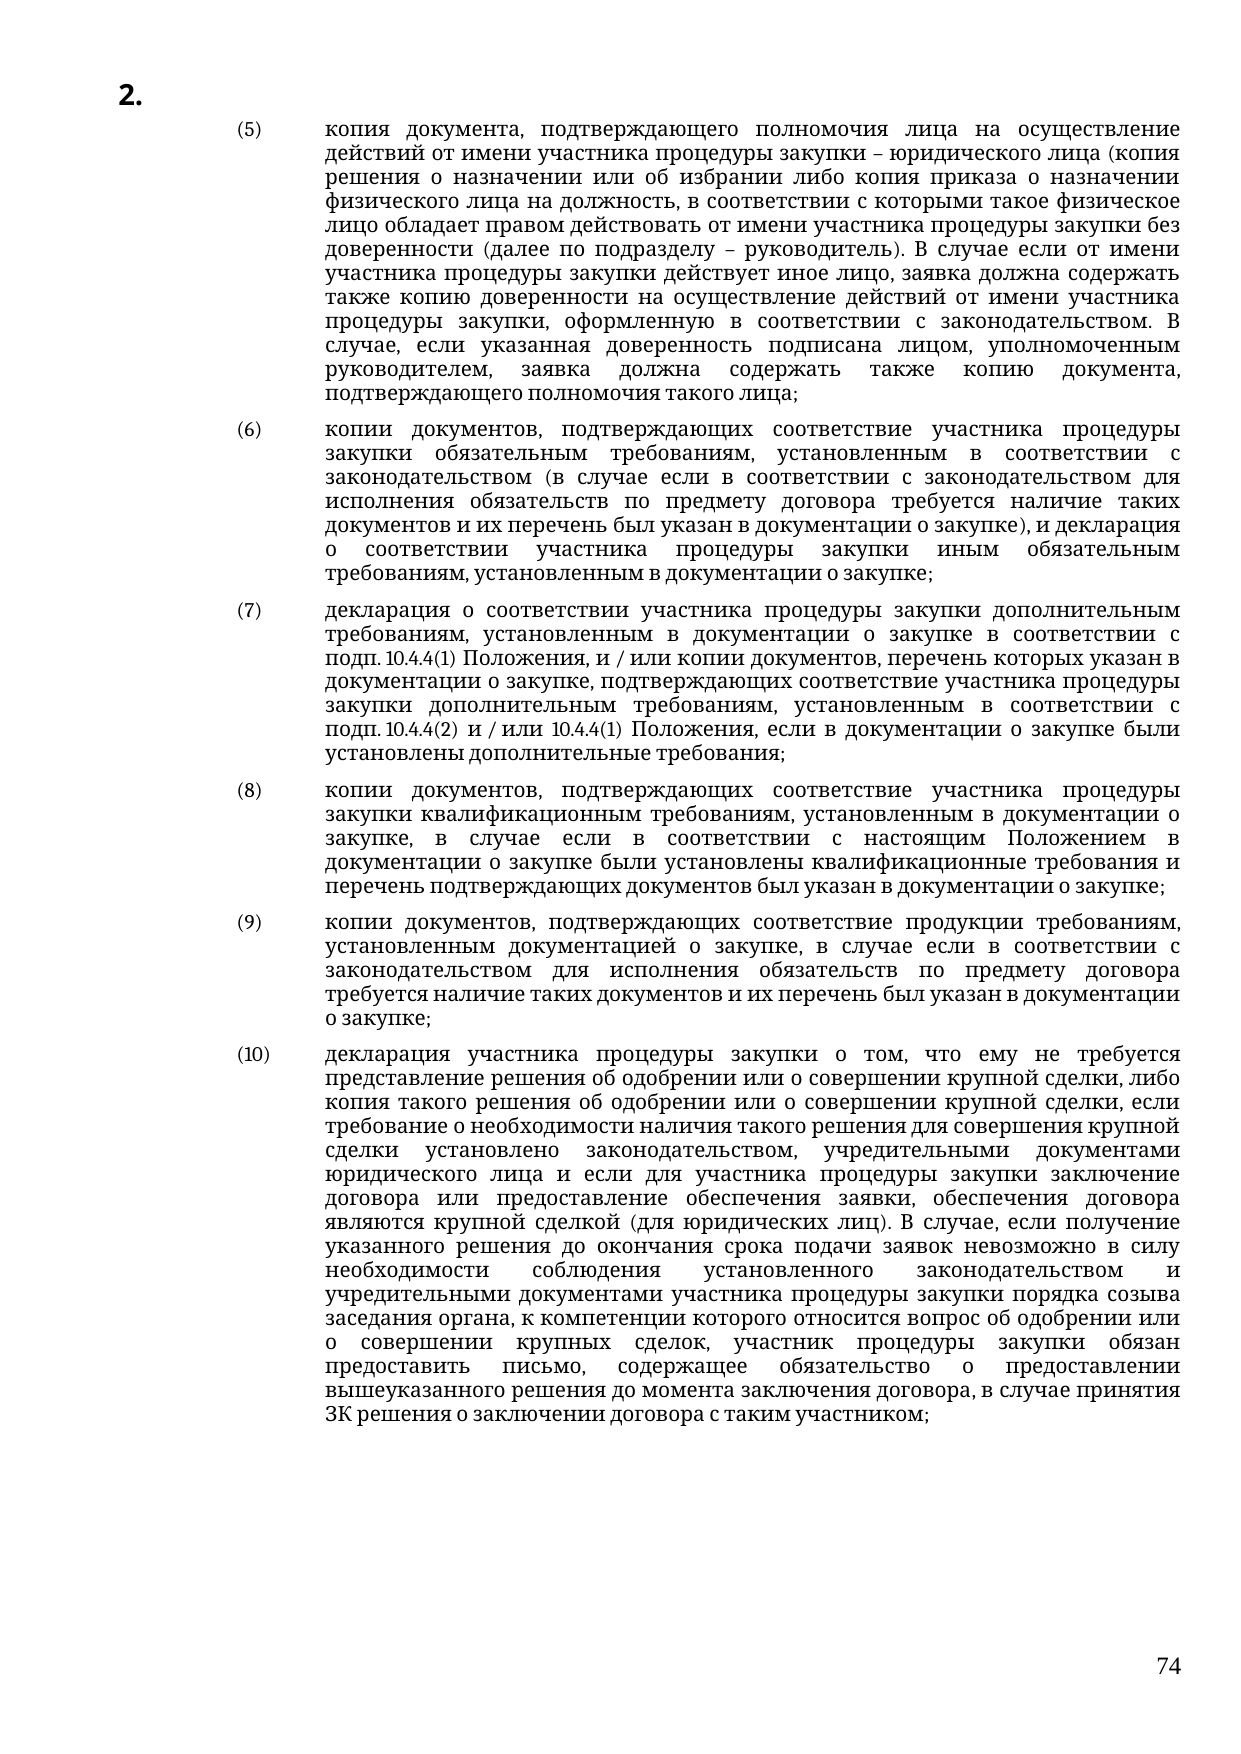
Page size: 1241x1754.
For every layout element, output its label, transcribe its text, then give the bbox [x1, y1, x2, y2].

list декларация участника процедуры закупки о том, что ему не требуется представление решения об одобрении или о совершении крупной сделки, либо копия такого решения об одобрении или о совершении крупной сделки, если требование о необходимости наличия такого решения для совершения крупной сделки установлено законодательством, учредительными документами юридического лица и если для участника процедуры закупки заключение договора или предоставление обеспечения заявки, обеспечения договора являются крупной сделкой (для юридических лиц). В случае, если получение указанного решения до окончания срока подачи заявок невозможно в силу необходимости соблюдения установленного законодательством и учредительными документами участника процедуры закупки порядка созыва заседания органа, к компетенции которого относится вопрос об одобрении или о совершении крупных сделок, участник процедуры закупки обязан предоставить письмо, содержащее обязательство о предоставлении вышеуказанного решения до момента заключения договора, в случае принятия ЗК решения о заключении договора с таким участником; [236, 1043, 1181, 1426]
list декларация о соответствии участника процедуры закупки дополнительным требованиям, установленным в документации о закупке в соответствии с подп. 10.4.4(1) Положения, и / или копии документов, перечень которых указан в документации о закупке, подтверждающих соответствие участника процедуры закупки дополнительным требованиям, установленным в соответствии с подп. 10.4.4(2) и / или 10.4.4(1) Положения, если в документации о закупке были установлены дополнительные требования; [236, 598, 1181, 766]
list копии документов, подтверждающих соответствие участника процедуры закупки обязательным требованиям, установленным в соответствии с законодательством (в случае если в соответствии с законодательством для исполнения обязательств по предмету договора требуется наличие таких документов и их перечень был указан в документации о закупке), и декларация о соответствии участника процедуры закупки иным обязательным требованиям, установленным в документации о закупке; [236, 418, 1181, 586]
list копии документов, подтверждающих соответствие продукции требованиям, установленным документацией о закупке, в случае если в соответствии с законодательством для исполнения обязательств по предмету договора требуется наличие таких документов и их перечень был указан в документации о закупке; [236, 911, 1181, 1031]
list копии документов, подтверждающих соответствие участника процедуры закупки квалификационным требованиям, установленным в документации о закупке, в случае если в соответствии с настоящим Положением в документации о закупке были установлены квалификационные требования и перечень подтверждающих документов был указан в документации о закупке; [236, 778, 1181, 898]
list копия документа, подтверждающего полномочия лица на осуществление действий от имени участника процедуры закупки – юридического лица (копия решения о назначении или об избрании либо копия приказа о назначении физического лица на должность, в соответствии с которыми такое физическое лицо обладает правом действовать от имени участника процедуры закупки без доверенности (далее по подразделу – руководитель). В случае если от имени участника процедуры закупки действует иное лицо, заявка должна содержать также копию доверенности на осуществление действий от имени участника процедуры закупки, оформленную в соответствии с законодательством. В случае, если указанная доверенность подписана лицом, уполномоченным руководителем, заявка должна содержать также копию документа, подтверждающего полномочия такого лица; [236, 118, 1181, 406]
